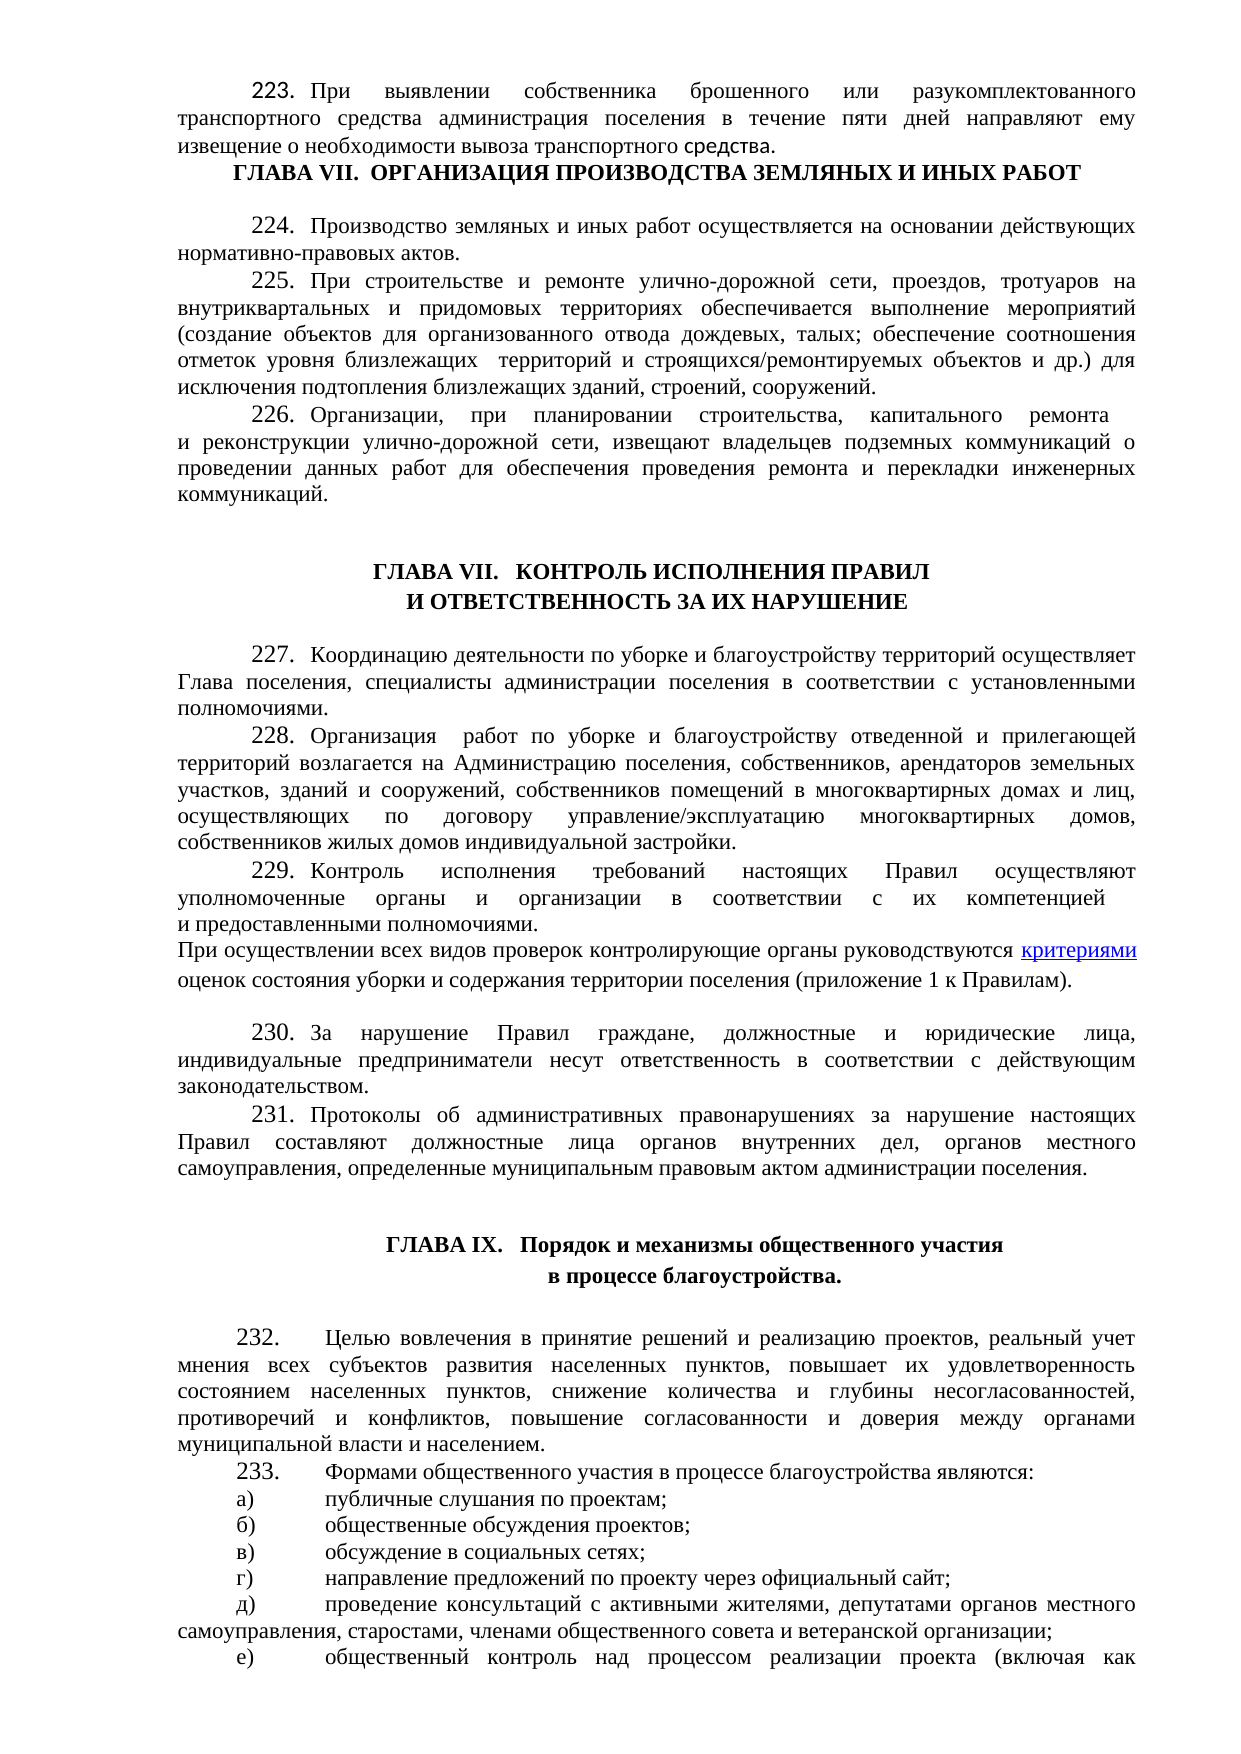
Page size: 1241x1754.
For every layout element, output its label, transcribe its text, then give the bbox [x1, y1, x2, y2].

list обсуждение в социальных сетях; [177, 1538, 1137, 1564]
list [177, 1643, 1137, 1669]
list За нарушение Правил граждане, должностные и юридические лица, индивидуальные предприниматели несут ответственность в соответствии с действующим законодательством. [177, 1017, 1137, 1099]
list направление предложений по проекту через официальный сайт; [177, 1564, 1137, 1590]
list Целью вовлечения в принятие решений и реализацию проектов, реальный учет мнения всех субъектов развития населенных пунктов, повышает их удовлетворенность состоянием населенных пунктов, снижение количества и глубины несогласованностей, противоречий и конфликтов, повышение согласованности и доверия между органами муниципальной власти и населением. [177, 1322, 1137, 1456]
list публичные слушания по проектам; [177, 1485, 1137, 1511]
text Глава VII. Контроль исполнения Правил и ответственность за их нарушение [177, 558, 1137, 614]
list Протоколы об административных правонарушениях за нарушение настоящих Правил составляют должностные лица органов внутренних дел, органов местного самоуправления, определенные муниципальным правовым актом администрации поселения. [177, 1099, 1137, 1180]
list общественные обсуждения проектов; [177, 1511, 1137, 1538]
list Организации, при планировании строительства, капитального ремонта и реконструкции улично-дорожной сети, извещают владельцев подземных коммуникаций о проведении данных работ для обеспечения проведения ремонта и перекладки инженерных коммуникаций. [177, 399, 1137, 507]
list Координацию деятельности по уборке и благоустройству территорий осуществляет Глава поселения, специалисты администрации поселения в соответствии с установленными полномочиями. [177, 639, 1137, 721]
list При строительстве и ремонте улично-дорожной сети, проездов, тротуаров на внутриквартальных и придомовых территориях обеспечивается выполнение мероприятий (создание объектов для организованного отвода дождевых, талых; обеспечение соотношения отметок уровня близлежащих территорий и строящихся/ремонтируемых объектов и др.) для исключения подтопления близлежащих зданий, строений, сооружений. [177, 265, 1137, 399]
list При выявлении собственника брошенного или разукомплектованного транспортного средства администрация поселения в течение пяти дней направляют ему извещение о необходимости вывоза транспортного средства. [177, 74, 1137, 159]
text При осуществлении всех видов проверок контролирующие органы руководствуются критериями оценок состояния уборки и содержания территории поселения (приложение 1 к Правилам). [177, 936, 1137, 993]
text Глава IX. Порядок и механизмы общественного участия [177, 1231, 1137, 1258]
text в процессе благоустройства. [177, 1262, 1137, 1288]
list Производство земляных и иных работ осуществляется на основании действующих нормативно-правовых актов. [177, 210, 1137, 265]
text Глава VII. Организация производства земляных и иных работ [177, 159, 1137, 185]
list Организация работ по уборке и благоустройству отведенной и прилегающей территорий возлагается на Администрацию поселения, собственников, арендаторов земельных участков, зданий и сооружений, собственников помещений в многоквартирных домах и лиц, осуществляющих по договору управление/эксплуатацию многоквартирных домов, собственников жилых домов индивидуальной застройки. [177, 721, 1137, 855]
list Формами общественного участия в процессе благоустройства являются: [177, 1456, 1137, 1485]
list проведение консультаций с активными жителями, депутатами органов местного самоуправления, старостами, членами общественного совета и ветеранской организации; [177, 1590, 1137, 1643]
list Контроль исполнения требований настоящих Правил осуществляют уполномоченные органы и организации в соответствии с их компетенцией и предоставленными полномочиями. [177, 855, 1137, 936]
